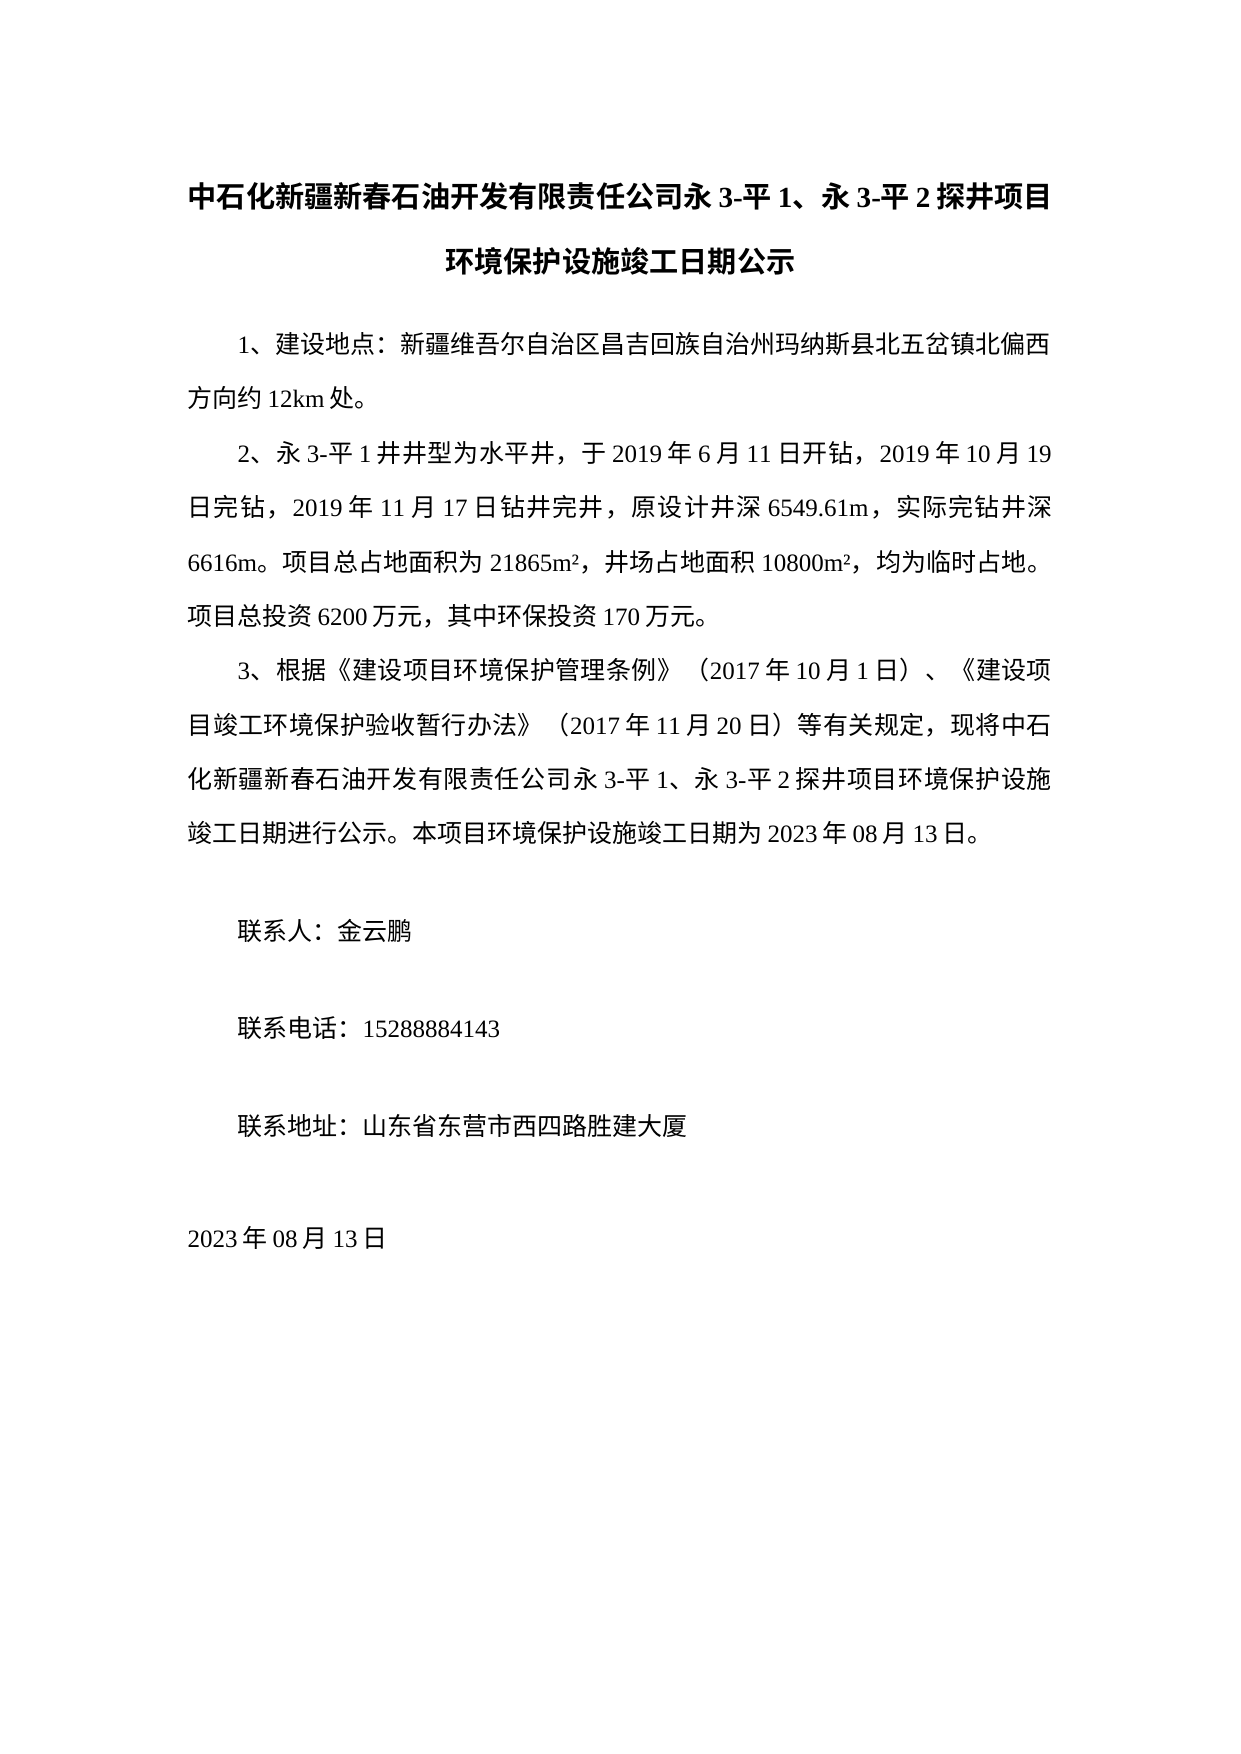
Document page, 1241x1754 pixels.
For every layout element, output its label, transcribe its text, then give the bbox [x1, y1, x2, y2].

text 3、根据《建设项目环境保护管理条例》（2017年10月1日）、《建设项目竣工环境保护验收暂行办法》（2017年11月20日）等有关规定，现将中石化新疆新春石油开发有限责任公司永3-平1、永3-平2探井项目环境保护设施竣工日期进行公示。本项目环境保护设施竣工日期为2023年08月13日。 [187, 651, 1053, 850]
text 联系地址：山东省东营市西四路胜建大厦 [187, 1106, 1053, 1143]
text 联系电话：15288884143 [187, 1009, 1053, 1045]
text 2023年08月13日 [187, 1204, 1053, 1269]
text 联系人：金云鹏 [187, 911, 1053, 948]
text 2、永3-平1井井型为水平井，于2019年6月11日开钻，2019年10月19日完钻，2019年11月17日钻井完井，原设计井深6549.61m，实际完钻井深6616m。项目总占地面积为21865m²，井场占地面积10800m²，均为临时占地。项目总投资6200万元，其中环保投资170万元。 [187, 433, 1053, 633]
text 中石化新疆新春石油开发有限责任公司永3-平1、永3-平2探井项目环境保护设施竣工日期公示 [187, 162, 1053, 292]
text 1、建设地点：新疆维吾尔自治区昌吉回族自治州玛纳斯县北五岔镇北偏西方向约12km处。 [187, 324, 1053, 415]
